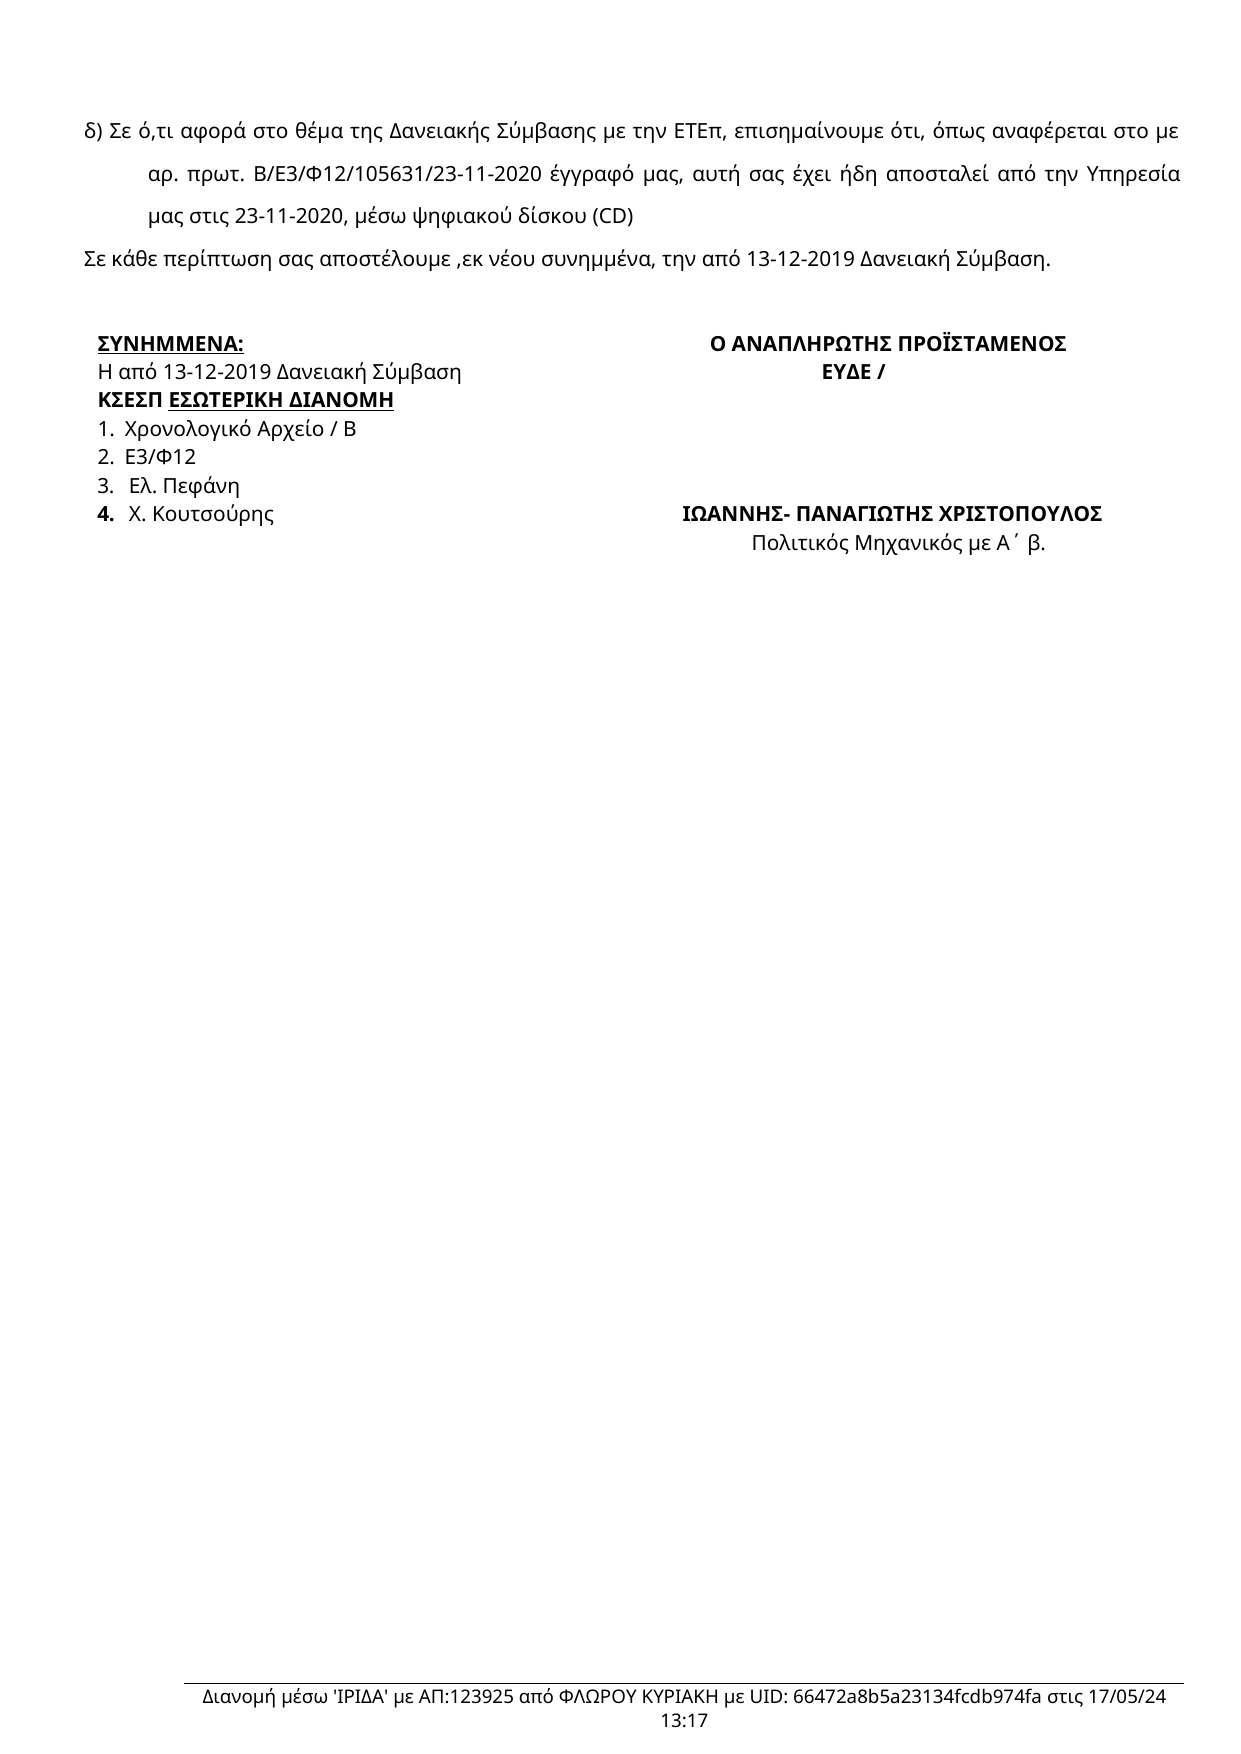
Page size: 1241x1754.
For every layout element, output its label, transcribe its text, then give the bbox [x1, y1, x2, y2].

text Η από 13-12-2019 Δανειακή Σύμβαση ΕΥΔΕ / KΣΕΣΠ ΕΣΩΤΕΡΙΚΗ ΔΙΑΝΟΜΗ [97, 357, 956, 414]
text 1. Χρονολογικό Αρχείο / Β [97, 414, 1196, 442]
text 2. Ε3/Φ12 [97, 442, 1196, 471]
list Ελ. Πεφάνη [97, 471, 1196, 499]
text δ) Σε ό,τι αφορά στο θέμα της Δανειακής Σύμβασης με την ΕΤΕπ, επισημαίνουμε ότι, όπως αναφέρεται στο με αρ. πρωτ. Β/Ε3/Φ12/105631/23-11-2020 έγγραφό μας, αυτή σας έχει ήδη αποσταλεί από την Υπηρεσία μας στις 23-11-2020, μέσω ψηφιακού δίσκου (CD) [84, 116, 1181, 230]
text Διανομή μέσω 'ΙΡΙΔΑ' με ΑΠ:123925 από ΦΛΩΡΟΥ ΚΥΡΙΑΚΗ με UID: 66472a8b5a23134fcdb974fa στις 17/05/24 13:17 [201, 1680, 1168, 1733]
list Χ. Κουτσούρης ΙΩΑΝΝΗΣ- ΠΑΝΑΓΙΩΤΗΣ ΧΡΙΣΤΟΠΟΥΛΟΣ [97, 499, 1196, 528]
subtitle ΣΥΝΗΜΜΕΝΑ: Ο ΑΝΑΠΛΗΡΩΤΗΣ ΠΡΟΪΣΤΑΜΕΝΟΣ [97, 329, 1196, 357]
text Σε κάθε περίπτωση σας αποστέλουμε ,εκ νέου συνημμένα, την από 13-12-2019 Δανειακή Σύμβαση. [84, 244, 1196, 272]
text Πολιτικός Μηχανικός με Α΄ β. [751, 528, 1196, 556]
